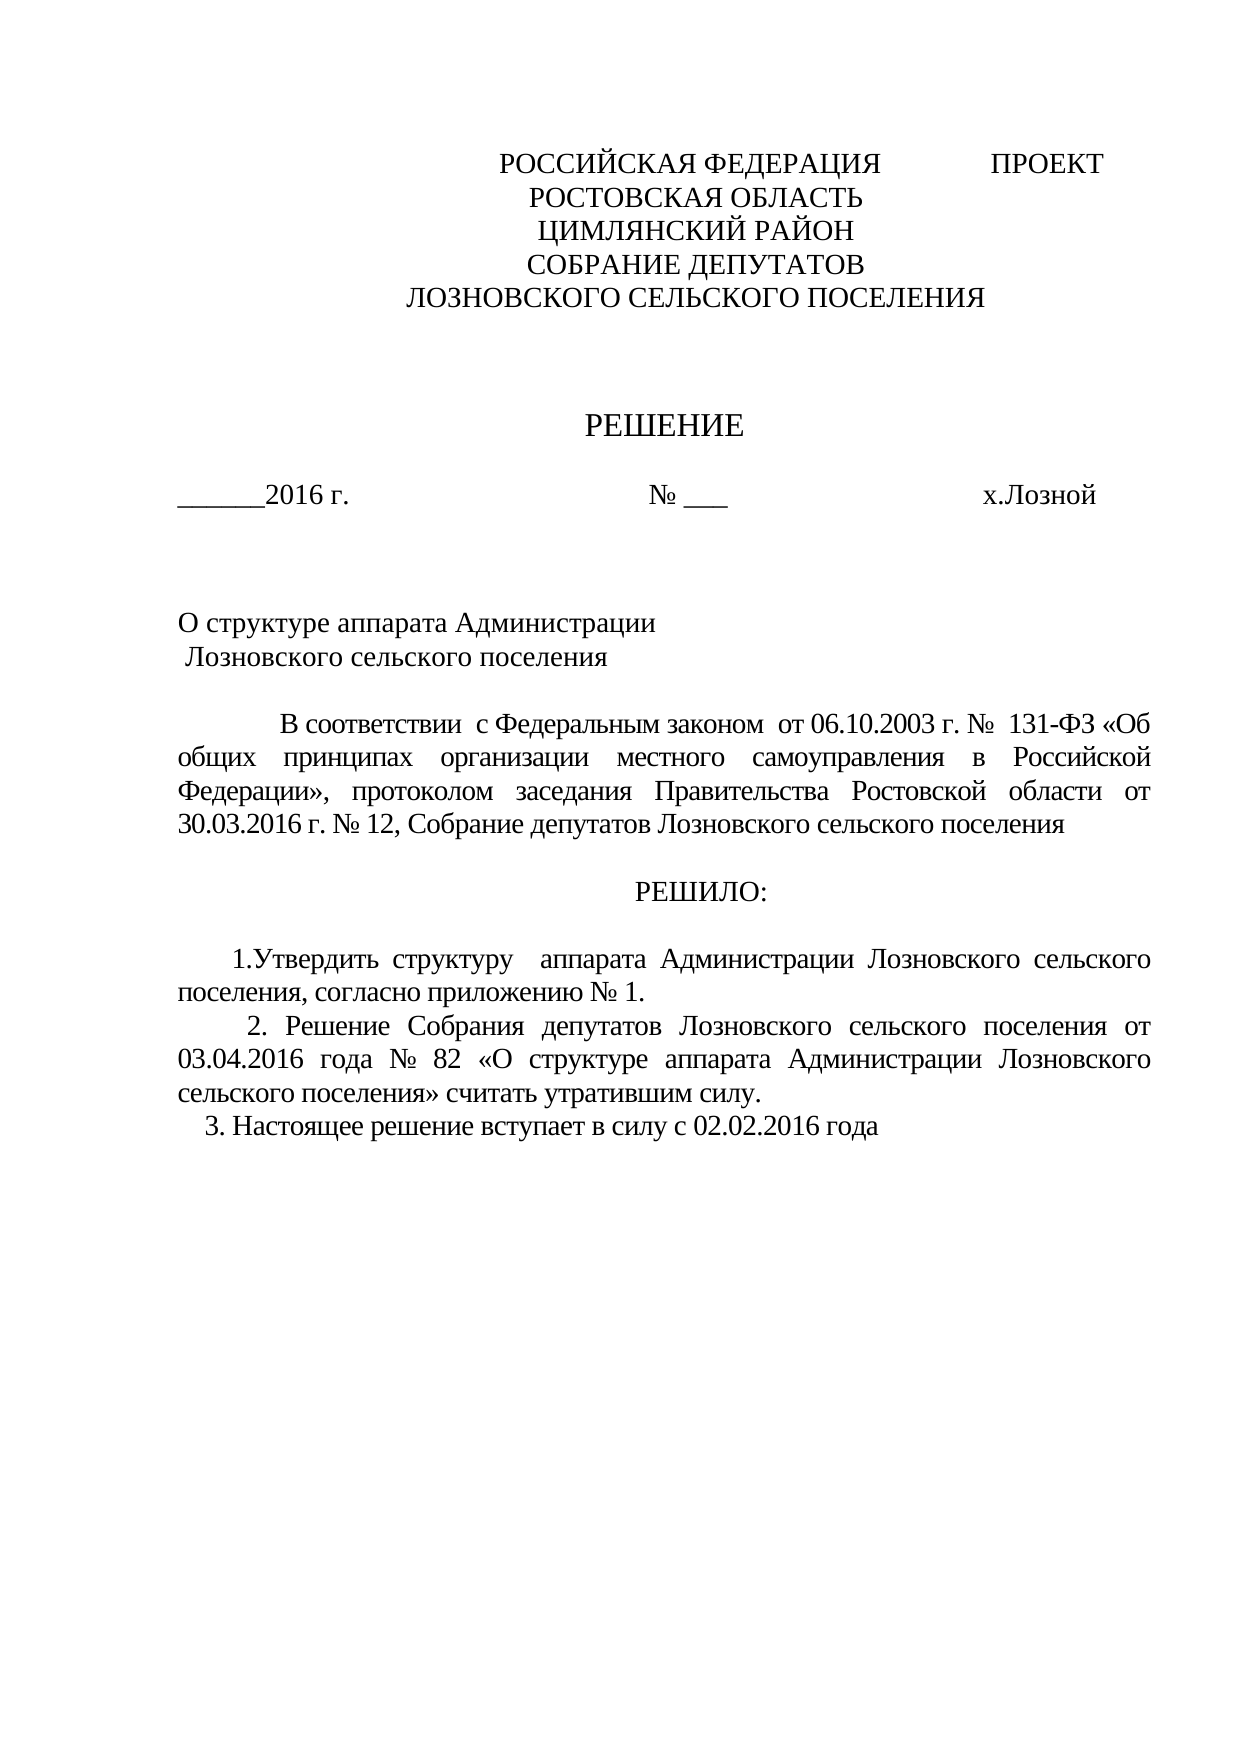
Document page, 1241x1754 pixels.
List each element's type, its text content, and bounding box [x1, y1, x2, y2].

text РОССИЙСКАЯ ФЕДЕРАЦИЯ проект [177, 146, 1214, 180]
text ЛОЗНОВСКОГО СЕЛЬСКОГО ПОСЕЛЕНИЯ [177, 280, 1214, 314]
text ______2016 г. № ___ х.Лозной [177, 477, 1152, 510]
text Лозновского сельского поселения [178, 639, 1152, 672]
text ЦИМЛЯНСКИЙ РАЙОН [177, 213, 1214, 247]
text РЕШИЛО: [177, 874, 1152, 907]
text О структуре аппарата Администрации [178, 605, 1152, 639]
text РЕШЕНИЕ [177, 405, 1152, 443]
text 1.Утвердить структуру аппарата Администрации Лозновского сельского поселения, согласно приложению № 1. [177, 941, 1152, 1008]
text 3. Настоящее решение вступает в силу с 02.02.2016 года [177, 1108, 1152, 1142]
text В соответствии с Федеральным законом от 06.10.2003 г. № 131-ФЗ «Об общих принципах организации местного самоуправления в Российской Федерации», протоколом заседания Правительства Ростовской области от 30.03.2016 г. № 12, Собрание депутатов Лозновского сельского поселения [177, 706, 1152, 840]
text 2. Решение Собрания депутатов Лозновского сельского поселения от 03.04.2016 года № 82 «О структуре аппарата Администрации Лозновского сельского поселения» считать утратившим силу. [177, 1008, 1152, 1108]
text СОБРАНИЕ ДЕПУТАТОВ [177, 247, 1214, 280]
text РОСТОВСКАЯ ОБЛАСТЬ [177, 180, 1214, 213]
